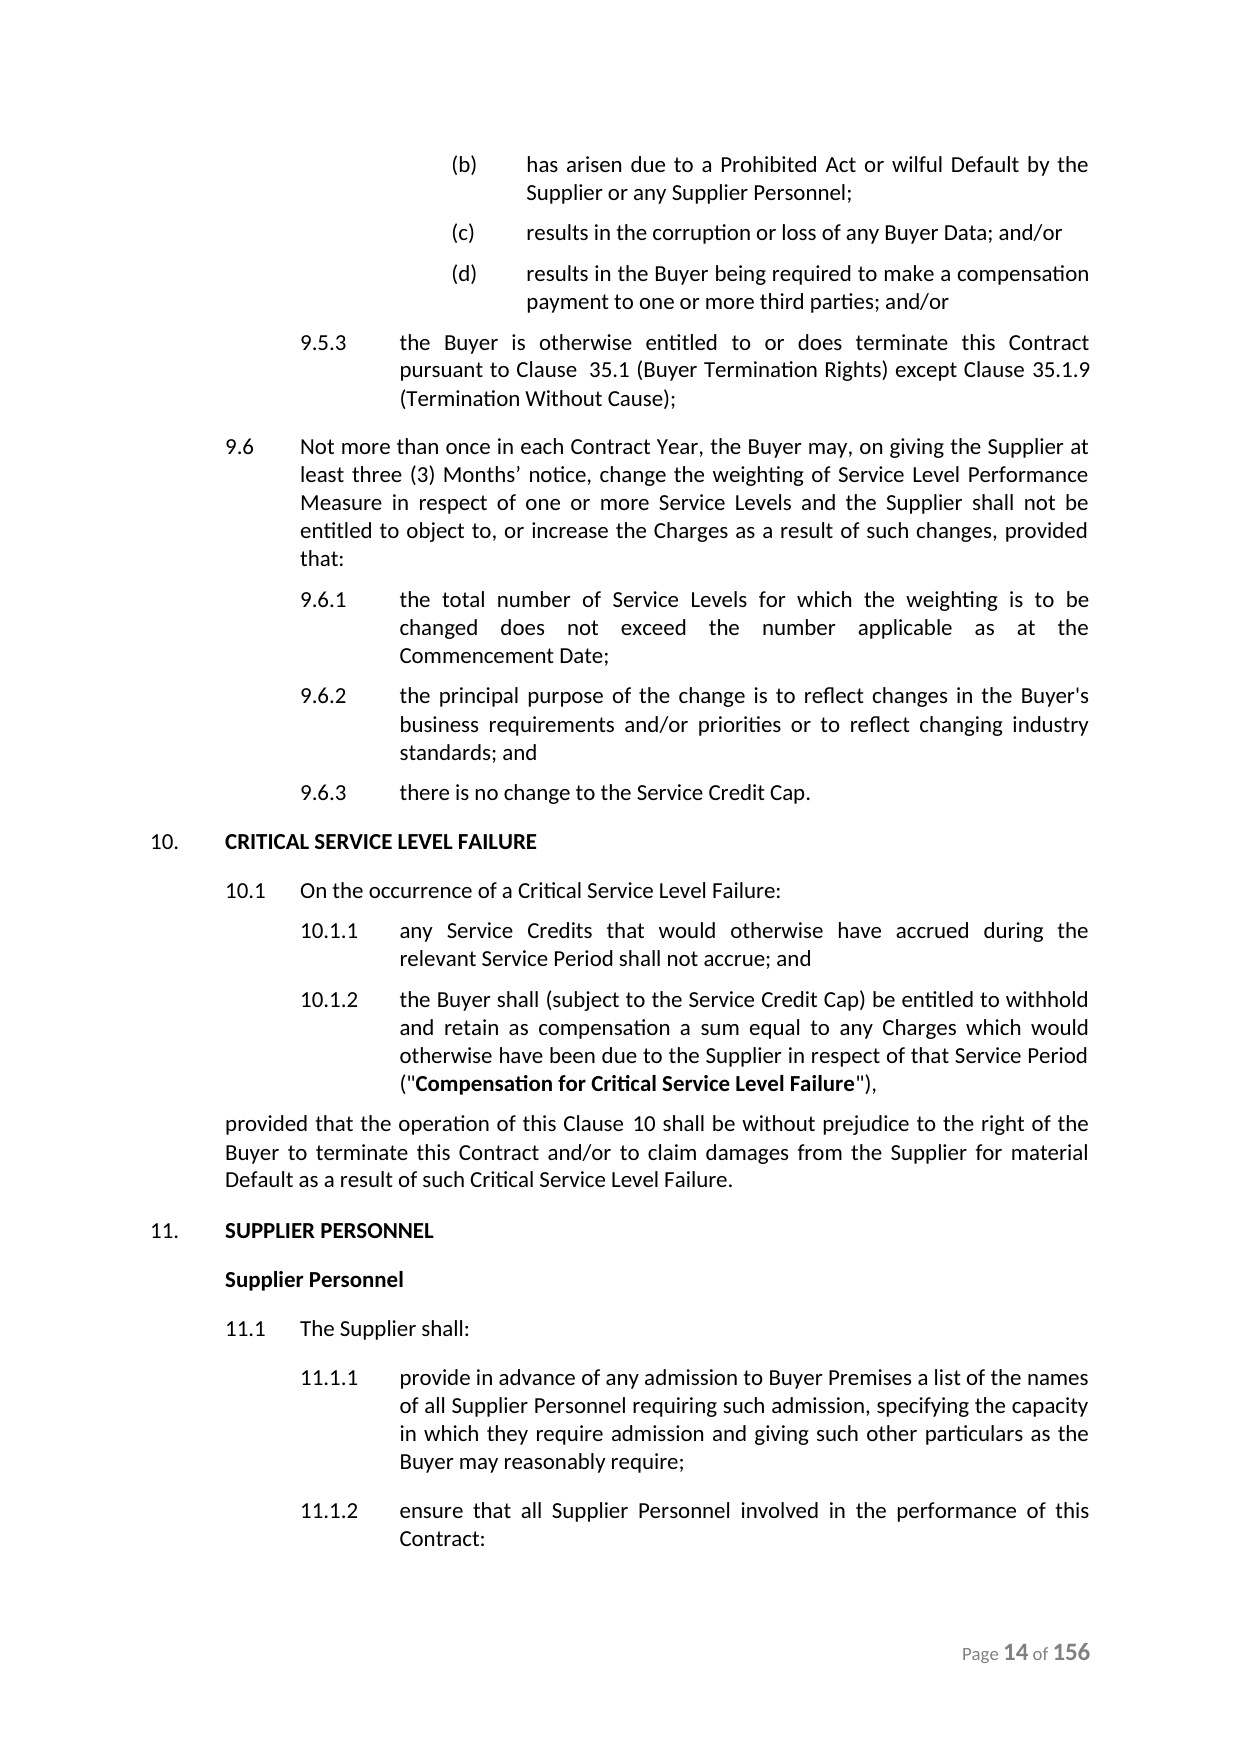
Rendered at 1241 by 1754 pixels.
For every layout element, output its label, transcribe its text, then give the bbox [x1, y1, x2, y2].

list the Buyer shall (subject to the Service Credit Cap) be entitled to withhold and retain as compensation a sum equal to any Charges which would otherwise have been due to the Supplier in respect of that Service Period ("Compensation for Critical Service Level Failure"), [300, 985, 1090, 1097]
list results in the Buyer being required to make a compensation payment to one or more third parties; and/or [451, 259, 1090, 315]
list the principal purpose of the change is to reflect changes in the Buyer's business requirements and/or priorities or to reflect changing industry standards; and [300, 682, 1090, 766]
text provided that the operation of this Clause 10 shall be without prejudice to the right of the Buyer to terminate this Contract and/or to claim damages from the Supplier for material Default as a result of such Critical Service Level Failure. [225, 1109, 1090, 1194]
text Supplier Personnel [225, 1265, 1090, 1293]
list there is no change to the Service Credit Cap. [300, 778, 1090, 806]
subtitle The Supplier shall: [225, 1314, 1090, 1342]
subtitle provide in advance of any admission to Buyer Premises a list of the names of all Supplier Personnel requiring such admission, specifying the capacity in which they require admission and giving such other particulars as the Buyer may reasonably require; [300, 1363, 1090, 1475]
list any Service Credits that would otherwise have accrued during the relevant Service Period shall not accrue; and [300, 916, 1090, 972]
subtitle CRITICAL SERVICE LEVEL FAILURE [150, 827, 1090, 855]
subtitle Not more than once in each Contract Year, the Buyer may, on giving the Supplier at least three (3) Months’ notice, change the weighting of Service Level Performance Measure in respect of one or more Service Levels and the Supplier shall not be entitled to object to, or increase the Charges as a result of such changes, provided that: [225, 432, 1090, 573]
list has arisen due to a Prohibited Act or wilful Default by the Supplier or any Supplier Personnel; [451, 150, 1090, 206]
subtitle SUPPLIER Personnel [150, 1217, 1090, 1244]
subtitle On the occurrence of a Critical Service Level Failure: [225, 876, 1090, 904]
subtitle ensure that all Supplier Personnel involved in the performance of this Contract: [300, 1496, 1090, 1552]
list the total number of Service Levels for which the weighting is to be changed does not exceed the number applicable as at the Commencement Date; [300, 585, 1090, 669]
list results in the corruption or loss of any Buyer Data; and/or [451, 218, 1090, 247]
list the Buyer is otherwise entitled to or does terminate this Contract pursuant to Clause 35.1 (Buyer Termination Rights) except Clause 35.1.9 (Termination Without Cause); [300, 328, 1090, 412]
